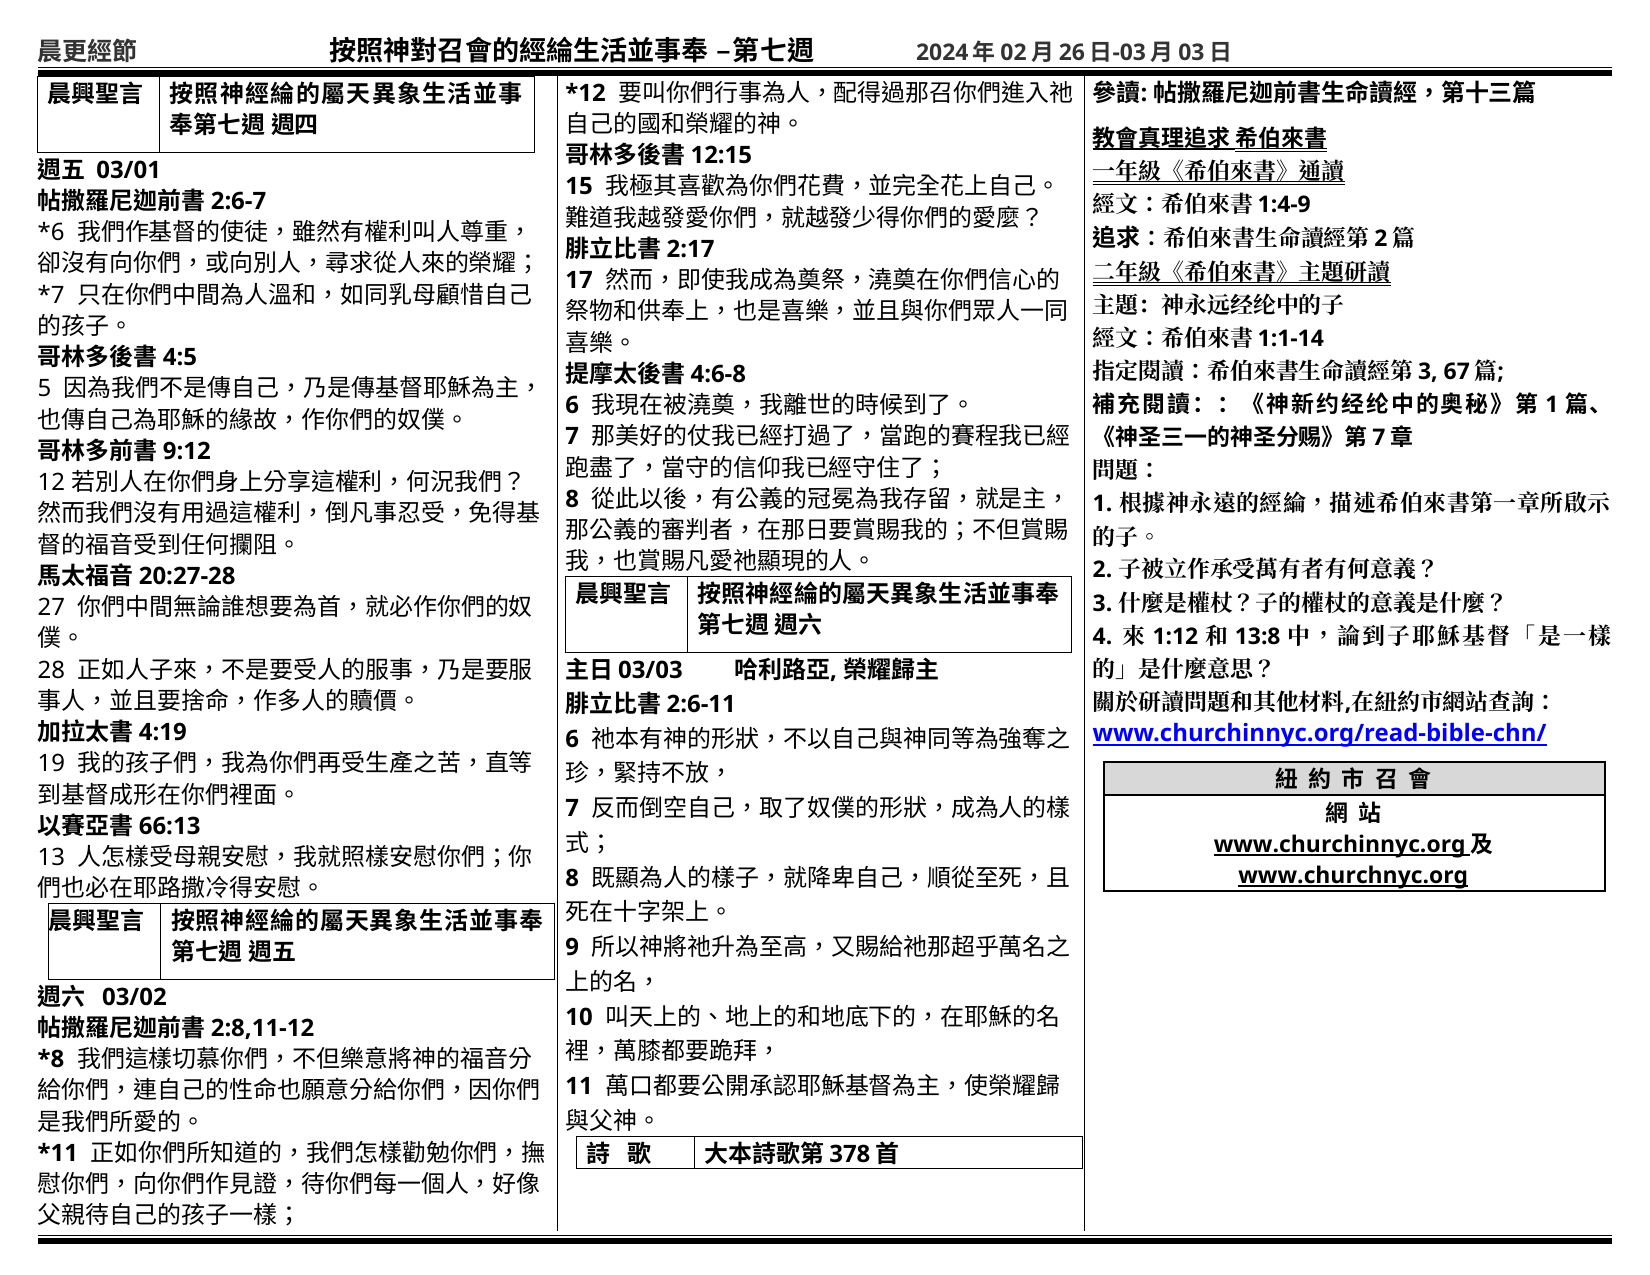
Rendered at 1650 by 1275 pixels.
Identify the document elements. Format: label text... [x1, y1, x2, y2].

text 馬太福音 20:27-28 27 你們中間無論誰想要為首，就必作你們的奴僕。 28 正如人子來，不是要受人的服事，乃是要服事人，並且要捨命，作多人的贖價。 [85, 559, 549, 716]
text 週五 03/01 [37, 153, 549, 184]
text 1. 根據神永遠的經綸，描述希伯來書第一章所啟示的子。 [1092, 485, 1612, 551]
text 追求：希伯來書生命讀經第2篇 [1092, 219, 1612, 254]
text 關於研讀問題和其他材料,在紐約市網站查詢： [1092, 684, 1612, 717]
text 帖撒羅尼迦前書 2:8,11-12 *8 我們這樣切慕你們，不但樂意將神的福音分給你們，連自己的性命也願意分給你們，因你們是我們所愛的。 *11 正如你們所知道的，我們怎樣勸勉你們，撫慰你們，向你們作見證，待你們每一個人，好像父親待自己的孩子一樣； *12 要叫你們行事為人，配得過那召你們進入祂自己的國和榮耀的神。 [205, 1011, 549, 1230]
table_header 紐 約 市 召 會 [1105, 763, 1604, 794]
table_header 晨興聖言 [38, 77, 159, 152]
text 哥林多前書 9:12 12 若別人在你們身上分享這權利，何況我們？然而我們沒有用過這權利，倒凡事忍受，免得基督的福音受到任何攔阻。 [211, 434, 549, 559]
text 補充閱讀：：《神新约经纶中的奥秘》第1篇、《神圣三一的神圣分赐》第7章 [1092, 386, 1612, 452]
table_header 晨興聖言 [566, 577, 687, 652]
text 教會真理追求 希伯來書 [1092, 120, 1612, 153]
text 經文：希伯來書1:4-9 [1092, 186, 1612, 219]
table_cell 網 站 www.churchinnyc.org及www.churchnyc.org [1105, 796, 1604, 890]
text 2. 子被立作承受萬有者有何意義？ [1092, 551, 1612, 584]
text 經文：希伯來書1:1-14 [1092, 319, 1612, 353]
text 哥林多後書 12:15 15 我極其喜歡為你們花費，並完全花上自己。難道我越發愛你們，就越發少得你們的愛麼？ [752, 138, 1076, 232]
list 主題：神永远经纶中的子 [1092, 287, 1612, 319]
text 帖撒羅尼迦前書 2:6-7 *6 我們作基督的使徒，雖然有權利叫人尊重，卻沒有向你們，或向別人，尋求從人來的榮耀； *7 只在你們中間為人溫和，如同乳母顧惜自己的孩子。 [133, 184, 549, 341]
table_header 按照神經綸的屬天異象生活並事奉第七週 週五 [161, 904, 554, 979]
text 問題： [1092, 452, 1612, 485]
text 加拉太書 4:19 19 我的孩子們，我為你們再受生產之苦，直等到基督成形在你們裡面。 [187, 716, 549, 809]
text 一年級《希伯來書》通讀 [1092, 153, 1612, 186]
table_header 按照神經綸的屬天異象生活並事奉第七週 週四 [160, 77, 534, 152]
text 參讀: 帖撒羅尼迦前書生命讀經，第十三篇 [1092, 76, 1612, 107]
text 二年級《希伯來書》主題研讀 [1092, 254, 1612, 287]
text 主日03/03 哈利路亞, 榮耀歸主 [565, 653, 1076, 684]
table_header 晨興聖言 [49, 904, 160, 979]
text 4. 來1:12和13:8中，論到子耶穌基督「是一樣的」是什麼意思？ [1092, 618, 1612, 684]
text 指定閱讀：希伯來書生命讀經第3, 67篇; [1092, 353, 1612, 386]
table_header 大本詩歌第378首 [695, 1137, 1082, 1168]
text 腓立比書 2:17 17 然而，即使我成為奠祭，澆奠在你們信心的祭物和供奉上，也是喜樂，並且與你們眾人一同喜樂。 [637, 232, 1076, 357]
table_header 詩 歌 [577, 1137, 694, 1168]
text 哥林多後書 4:5 5 因為我們不是傳自己，乃是傳基督耶穌為主，也傳自己為耶穌的緣故，作你們的奴僕。 [197, 341, 549, 434]
text www.churchinnyc.org/read-bible-chn/ [1092, 717, 1612, 748]
text 腓立比書 2:6-11 6 祂本有神的形狀，不以自己與神同等為強奪之珍，緊持不放， 7 反而倒空自己，取了奴僕的形狀，成為人的樣式； 8 既顯為人的樣子，就降卑自己，順從至死，且死在十字架上。 9 所以神將祂升為至高，又賜給祂那超乎萬名之上的名， 10 叫天上的、地上的和地底下的，在耶穌的名裡，萬膝都要跪拜， 11 萬口都要公開承認耶穌基督為主，使榮耀歸與父神。 [565, 684, 1076, 1136]
text 3. 什麼是權杖？子的權杖的意義是什麼？ [1092, 584, 1612, 618]
text 以賽亞書 66:13 13 人怎樣受母親安慰，我就照樣安慰你們；你們也必在耶路撒冷得安慰。 [200, 809, 549, 903]
table_header 按照神經綸的屬天異象生活並事奉第七週 週六 [688, 577, 1071, 652]
text 週六 03/02 [37, 980, 549, 1011]
text 提摩太後書 4:6-8 6 我現在被澆奠，我離世的時候到了。 7 那美好的仗我已經打過了，當跑的賽程我已經跑盡了，當守的信仰我已經守住了； 8 從此以後，有公義的冠冕為我存留，就是主，那公義的審判者，在那日要賞賜我的；不但賞賜我，也賞賜凡愛祂顯現的人。 [746, 357, 1076, 576]
